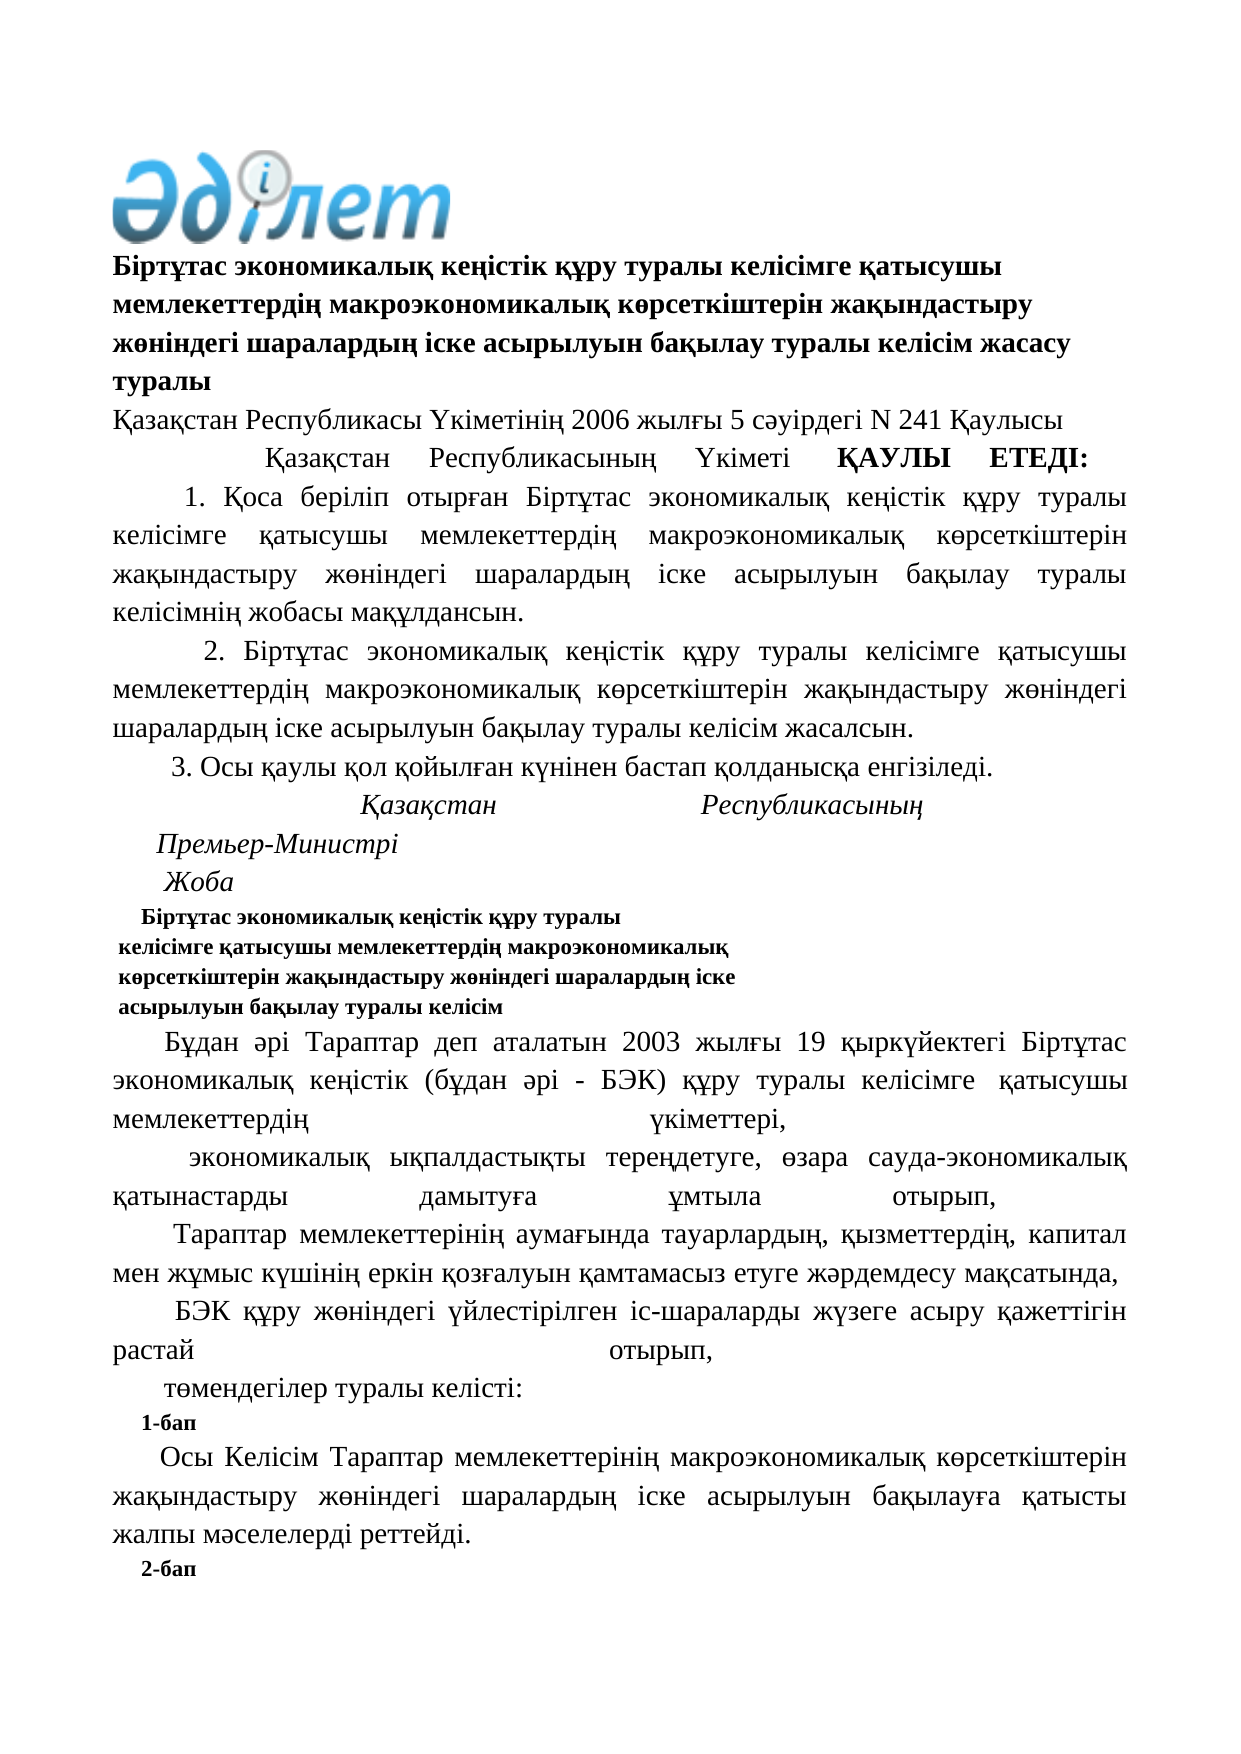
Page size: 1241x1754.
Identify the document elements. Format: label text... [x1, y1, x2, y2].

text Осы Келiсiм Тараптар мемлекеттерiнiң макроэкономикалық көрсеткiштерiн жақындастыру жөнiндегi шаралардың iске асырылуын бақылауға қатысты жалпы мәселелердi реттейдi. [112, 1439, 1128, 1550]
text 1-бап [112, 1409, 1128, 1435]
text Қазақстан Республикасының Премьер-Министрі [112, 787, 1128, 859]
text Бiртұтас экономикалық кеңiстiк құру туралы келiсiмге қатысушы мемлекеттердiң макроэкономикалық көрсеткiштерiн жақындастыру жөнiндегi шаралардың iске асырылуын бақылау туралы келiсiм [112, 903, 1128, 1020]
text 3. Осы қаулы қол қойылған күнінен бастап қолданысқа енгiзiледi. [112, 749, 1128, 782]
text Қазақстан Республикасы Үкіметінің 2006 жылғы 5 сәуірдегі N 241 Қаулысы [112, 402, 1128, 435]
picture [112, 150, 451, 244]
text Бұдан әрi Тараптар деп аталатын 2003 жылғы 19 қыркүйектегi Бiртұтас экономикалық кеңiстiк (бұдан әрi - БЭК) құру туралы келiсiмге қатысушы мемлекеттердiң үкiметтерi, экономикалық ықпалдастықты тереңдетуге, өзара сауда-экономикалық қатынастарды дамытуға ұмтыла отырып, Тараптар мемлекеттерiнiң аумағында тауарлардың, қызметтердiң, капитал мен жұмыс күшiнiң еркiн қозғалуын қамтамасыз етуге жәрдемдесу мақсатында, БЭК құру жөнiндегi үйлестiрiлген iс-шараларды жүзеге асыру қажеттiгiн растай отырып, төмендегiлер туралы келiстi: [112, 1024, 1128, 1404]
text Жоба [112, 864, 1128, 898]
text 2-бап [112, 1555, 1128, 1581]
text 2. Бiртұтас экономикалық кеңiстiк құру туралы келiсiмге қатысушы мемлекеттердiң макроэкономикалық көрсеткiштерiн жақындастыру жөнiндегi шаралардың iске асырылуын бақылау туралы келiсiм жасалсын. [112, 633, 1128, 744]
text Қазақстан Республикасының Yкiметi ҚАУЛЫ ЕТЕДI: 1. Қоса берiлiп отырған Бiртұтас экономикалық кеңiстiк құру туралы келiсiмге қатысушы мемлекеттердiң макроэкономикалық көрсеткiштерiн жақындастыру жөнiндегi шаралардың iске асырылуын бақылау туралы келiсiмнiң жобасы мақұлдансын. [112, 440, 1128, 628]
text Бiртұтас экономикалық кеңiстiк құру туралы келiсiмге қатысушы мемлекеттердiң макроэкономикалық көрсеткiштерiн жақындастыру жөнiндегi шаралардың iске асырылуын бақылау туралы келiсiм жасасу туралы [112, 248, 1128, 397]
